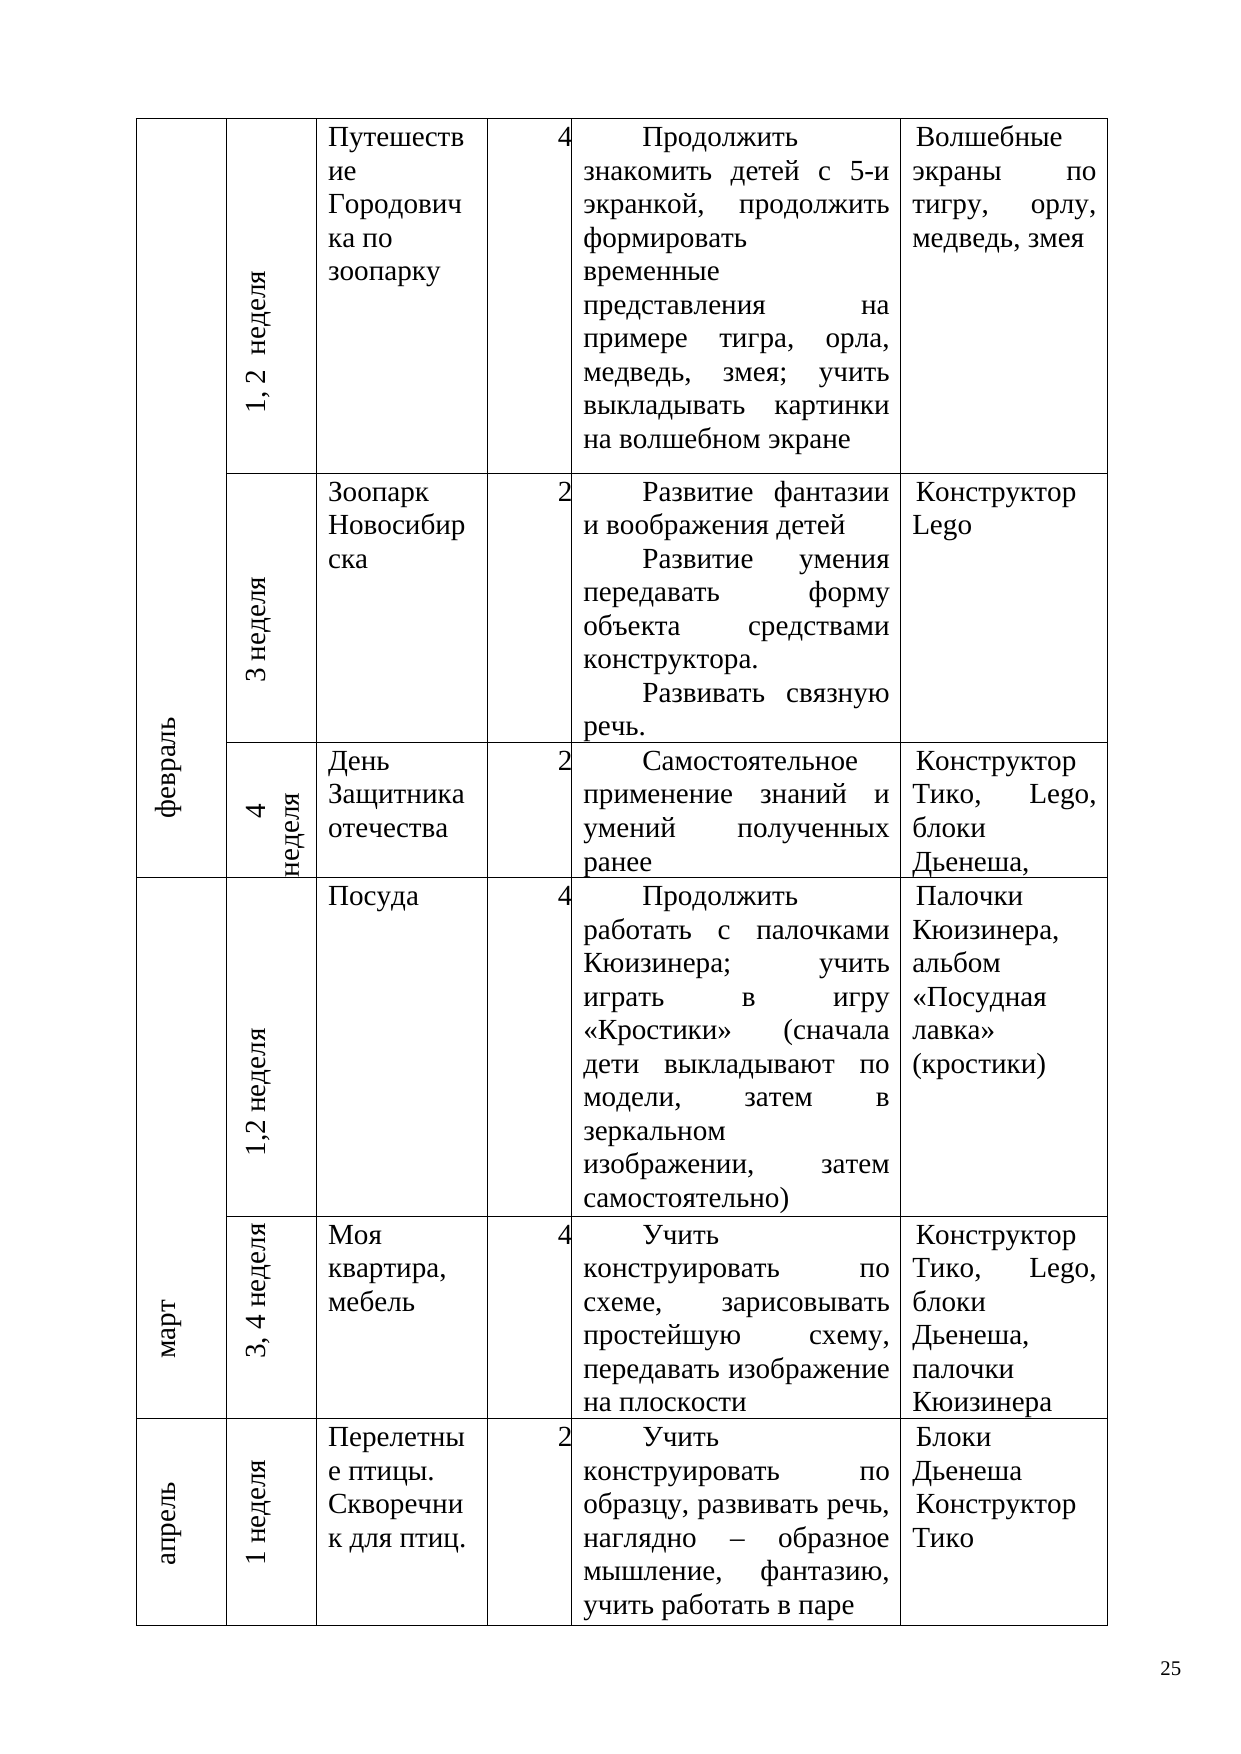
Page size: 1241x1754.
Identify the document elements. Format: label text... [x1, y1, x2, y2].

table_cell 1, 2 неделя [227, 119, 316, 473]
table_cell 3 неделя [227, 474, 316, 742]
table_cell 4 неделя [227, 743, 316, 877]
table_cell Моя квартира, мебель [317, 1217, 487, 1418]
table_cell апрель [137, 1419, 226, 1625]
table_cell Зоопарк Новосибирска [317, 474, 487, 742]
table_cell 2 [488, 474, 571, 742]
table_cell февраль [137, 119, 226, 877]
table_cell 4 [488, 878, 571, 1216]
table_cell Конструктор Тико, Lego, блоки Дьенеша, [901, 743, 1107, 877]
table_cell Конструктор Lego [901, 474, 1107, 742]
table_cell Учить конструировать по схеме, зарисовывать простейшую схему, передавать изображение на плоскости [572, 1217, 900, 1418]
table_cell Развитие фантазии и воображения детей Развитие умения передавать форму объекта средствами конструктора. Развивать связную речь. [572, 474, 900, 742]
table_cell Самостоятельное применение знаний и умений полученных ранее [572, 743, 900, 877]
table_cell Палочки Кюизинера, альбом «Посудная лавка» (кростики) [901, 878, 1107, 1216]
table_cell Посуда [317, 878, 487, 1216]
table_cell 4 [488, 1217, 571, 1418]
table_cell Блоки Дьенеша Конструктор Тико [901, 1419, 1107, 1625]
table_cell Перелетные птицы. Скворечник для птиц. [317, 1419, 487, 1625]
table_cell Путешествие Городовичка по зоопарку [317, 119, 487, 473]
table_cell 3, 4 неделя [227, 1217, 316, 1418]
table_cell 2 [488, 1419, 571, 1625]
table_cell 2 [488, 743, 571, 877]
table_cell март [137, 878, 226, 1418]
table_cell Продолжить работать с палочками Кюизинера; учить играть в игру «Кростики» (сначала дети выкладывают по модели, затем в зеркальном изображении, затем самостоятельно) [572, 878, 900, 1216]
table_cell 4 [488, 119, 571, 473]
table_cell Продолжить знакомить детей с 5-и экранкой, продолжить формировать временные представления на примере тигра, орла, медведь, змея; учить выкладывать картинки на волшебном экране [572, 119, 900, 473]
table_cell 1,2 неделя [227, 878, 316, 1216]
table_cell Учить конструировать по образцу, развивать речь, наглядно – образное мышление, фантазию, учить работать в паре [572, 1419, 900, 1625]
table_cell Конструктор Тико, Lego, блоки Дьенеша, палочки Кюизинера [901, 1217, 1107, 1418]
table_cell 1 неделя [227, 1419, 316, 1625]
table_cell Волшебные экраны по тигру, орлу, медведь, змея [901, 119, 1107, 473]
table_cell День Защитника отечества [317, 743, 487, 877]
